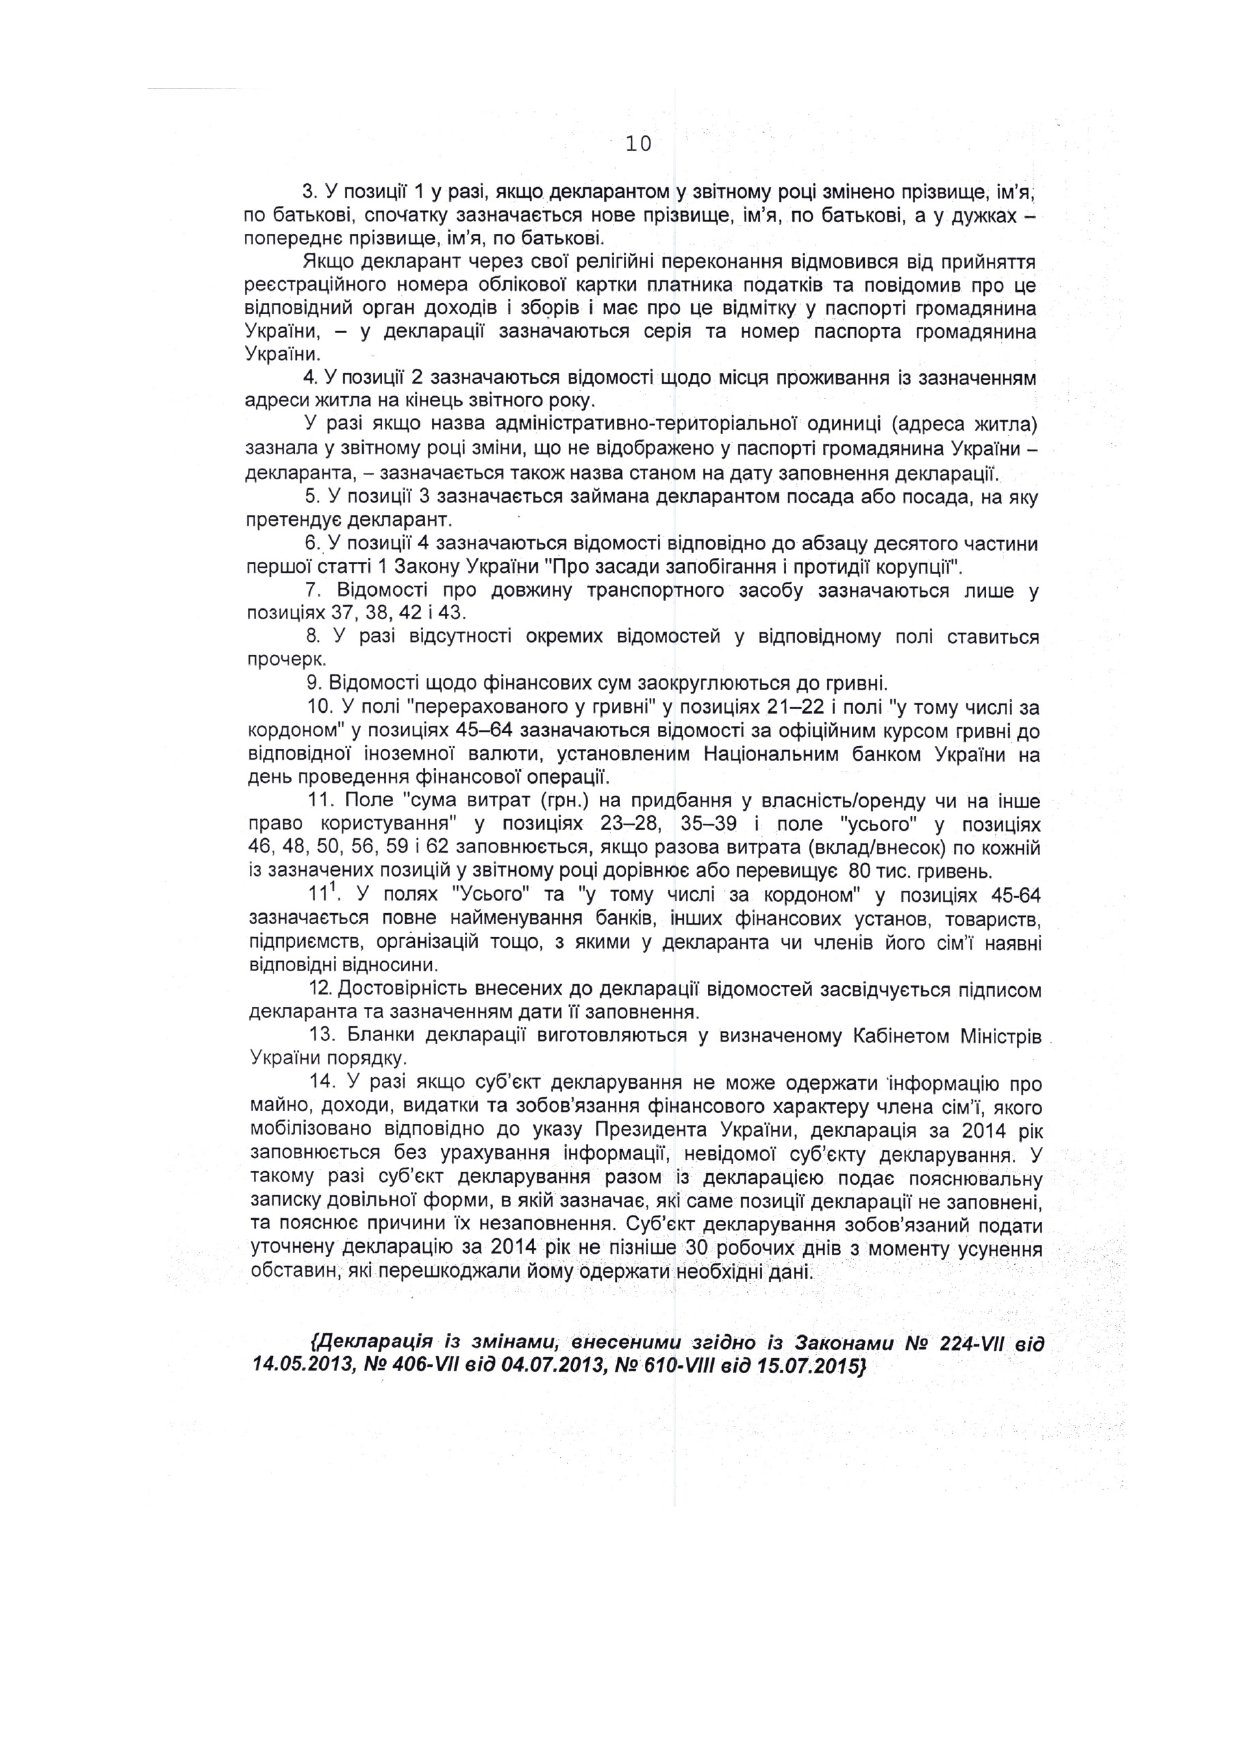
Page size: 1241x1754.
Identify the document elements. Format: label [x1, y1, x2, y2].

picture [147, 88, 1151, 1508]
